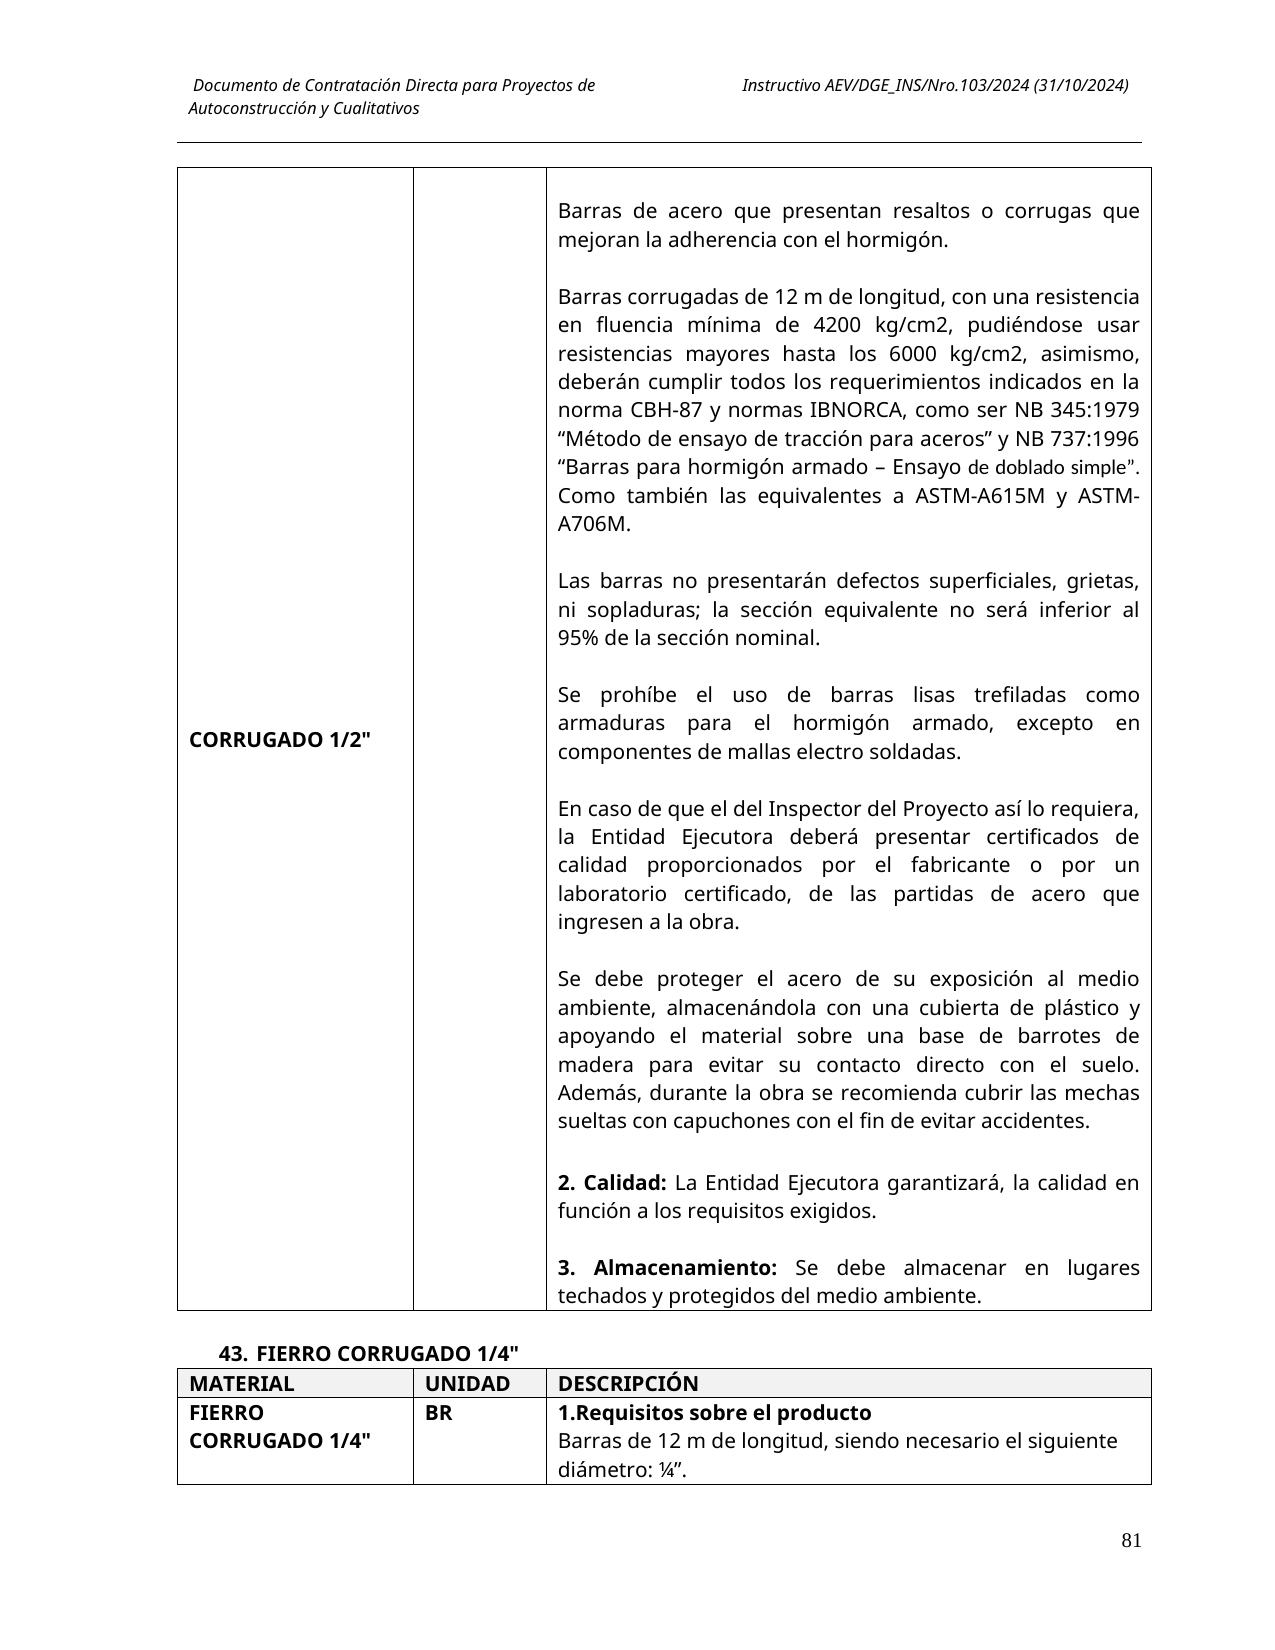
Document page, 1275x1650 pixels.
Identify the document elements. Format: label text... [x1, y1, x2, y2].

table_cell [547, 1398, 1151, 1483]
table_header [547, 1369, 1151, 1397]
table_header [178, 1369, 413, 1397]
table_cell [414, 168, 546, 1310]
list FIERRO CORRUGADO 1/4" [219, 1339, 1142, 1368]
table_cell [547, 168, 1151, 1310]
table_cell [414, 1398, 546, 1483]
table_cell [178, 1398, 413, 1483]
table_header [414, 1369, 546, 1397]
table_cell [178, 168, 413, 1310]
